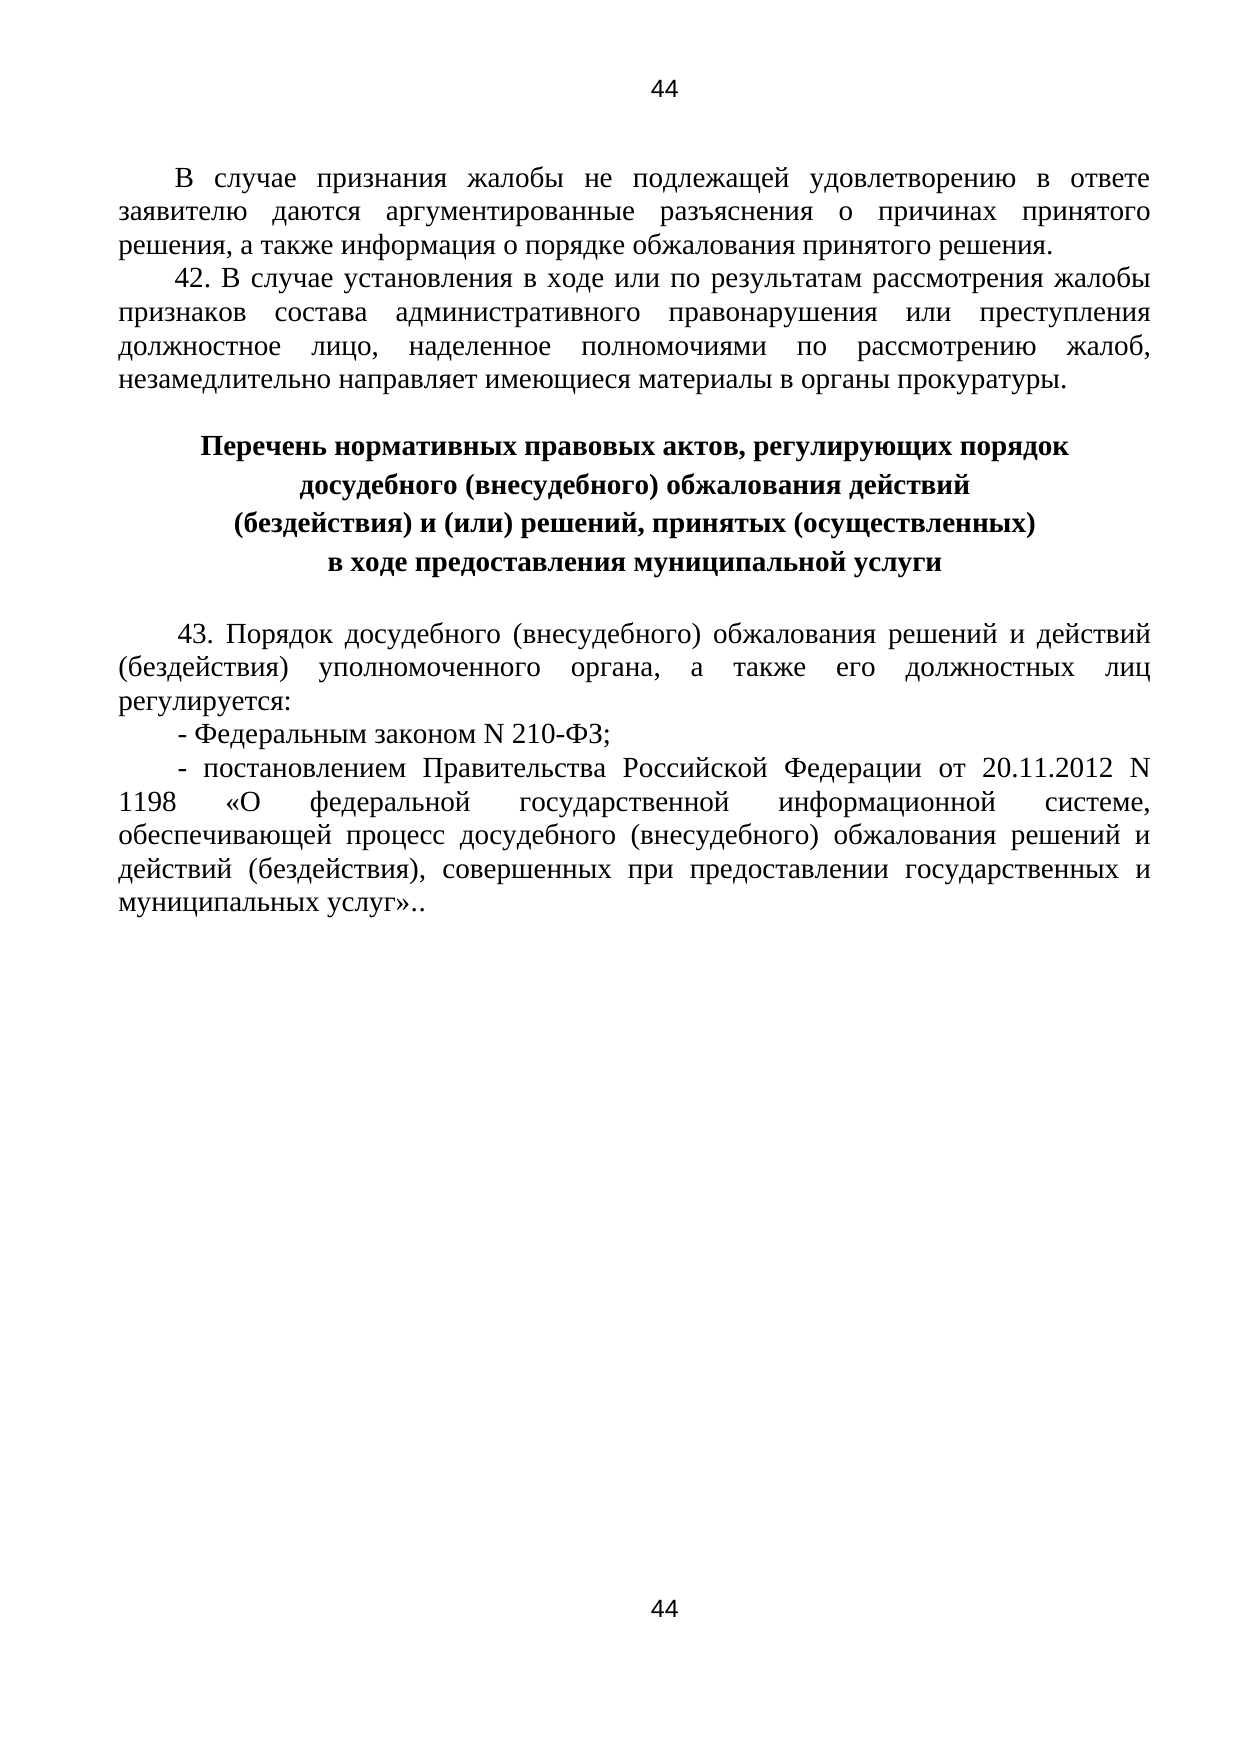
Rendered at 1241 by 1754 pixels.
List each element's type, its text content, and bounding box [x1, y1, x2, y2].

text 42. В случае установления в ходе или по результатам рассмотрения жалобы признаков состава административного правонарушения или преступления должностное лицо, наделенное полномочиями по рассмотрению жалоб, незамедлительно направляет имеющиеся материалы в органы прокуратуры. [118, 261, 1152, 395]
text В случае признания жалобы не подлежащей удовлетворению в ответе заявителю даются аргументированные разъяснения о причинах принятого решения, а также информация о порядке обжалования принятого решения. [118, 160, 1152, 261]
subtitle Перечень нормативных правовых актов, регулирующих порядок [118, 428, 1152, 462]
subtitle (бездействия) и (или) решений, принятых (осуществленных) [118, 505, 1152, 539]
subtitle досудебного (внесудебного) обжалования действий [118, 467, 1152, 500]
text - Федеральным законом N 210-ФЗ; [118, 717, 1152, 750]
subtitle в ходе предоставления муниципальной услуги [118, 544, 1152, 577]
text - постановлением Правительства Российской Федерации от 20.11.2012 N 1198 «О федеральной государственной информационной системе, обеспечивающей процесс досудебного (внесудебного) обжалования решений и действий (бездействия), совершенных при предоставлении государственных и муниципальных услуг».. [118, 750, 1152, 918]
text 43. Порядок досудебного (внесудебного) обжалования решений и действий (бездействия) уполномоченного органа, а также его должностных лиц регулируется: [118, 616, 1152, 717]
